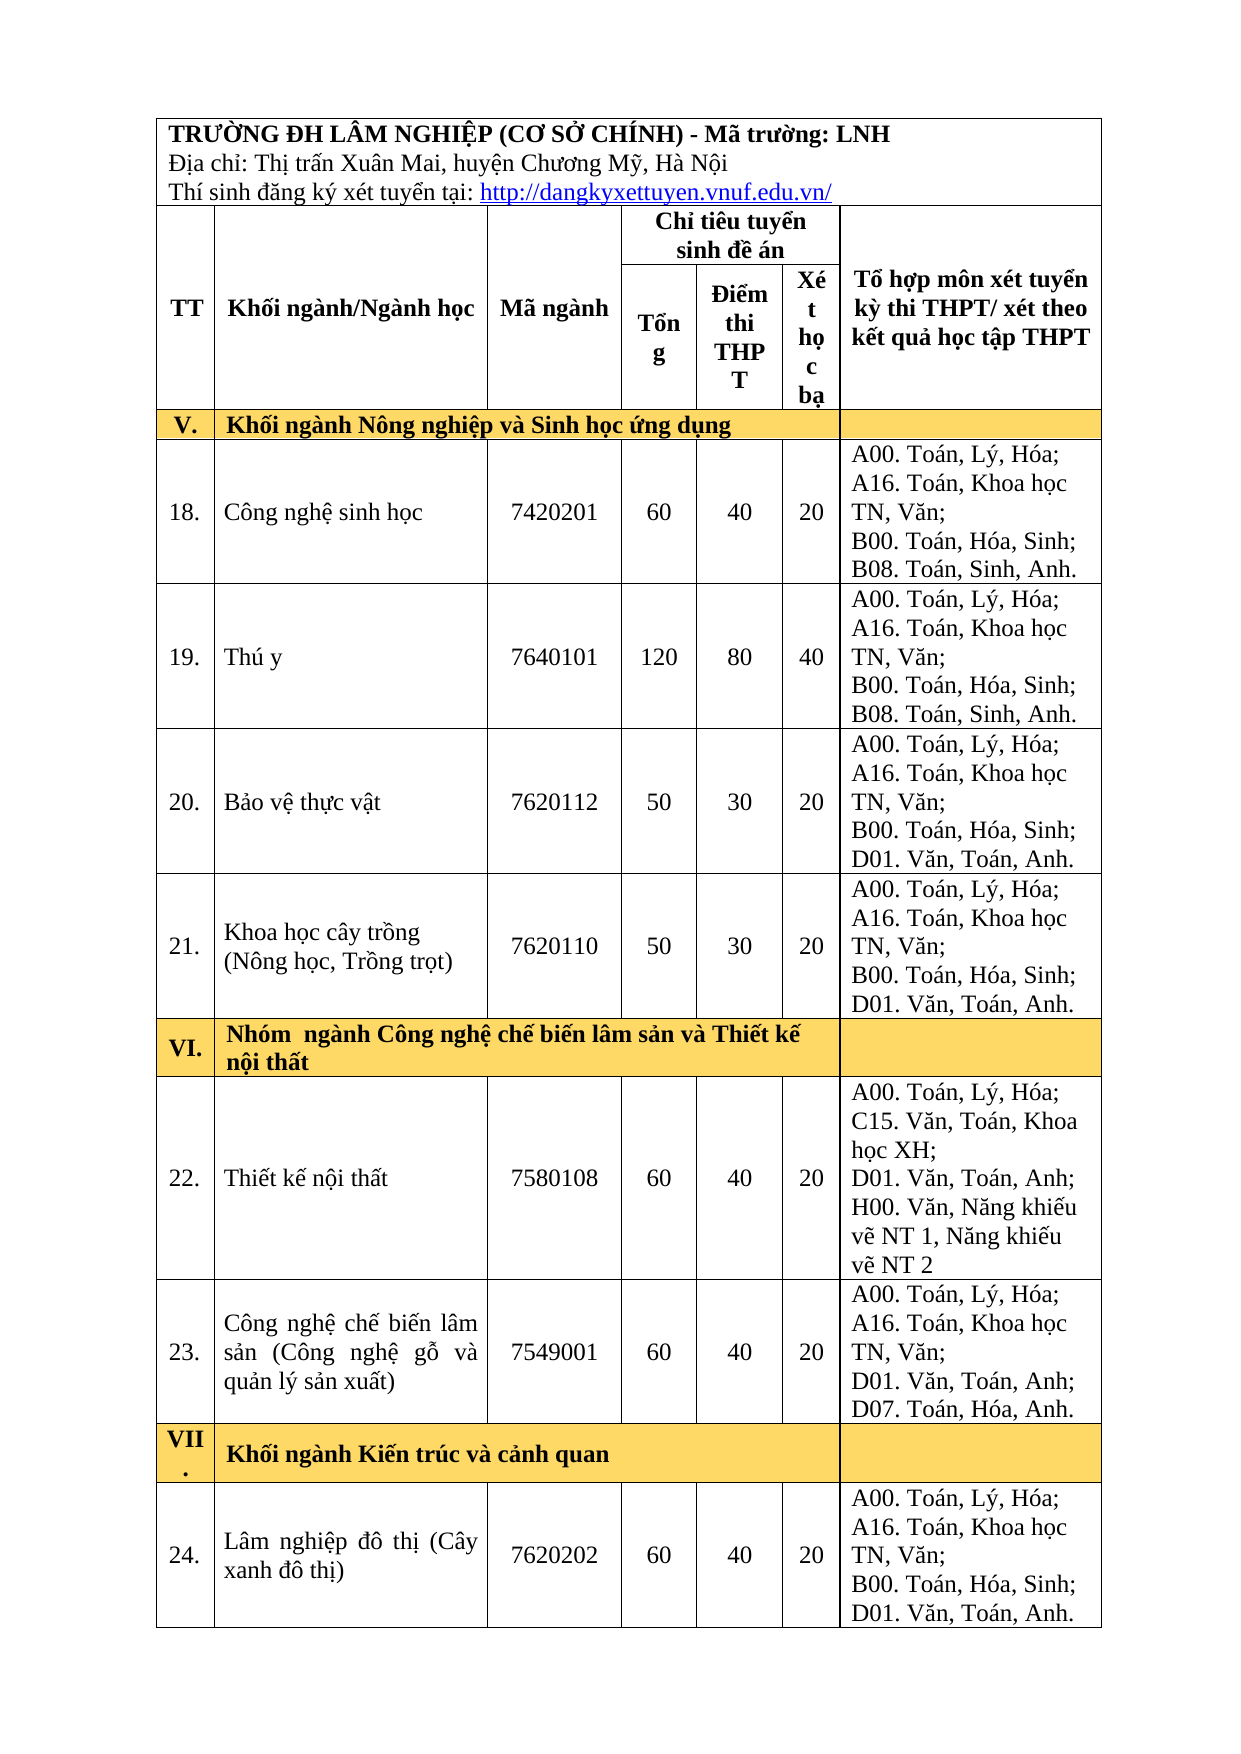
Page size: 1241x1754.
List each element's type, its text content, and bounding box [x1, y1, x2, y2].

table_cell Nhóm ngành Công nghệ chế biến lâm sản và Thiết kế nội thất [215, 1019, 839, 1076]
table_cell 30 [697, 874, 782, 1018]
table_cell 7580108 [488, 1077, 621, 1278]
table_cell A00. Toán, Lý, Hóa; A16. Toán, Khoa học TN, Văn; B00. Toán, Hóa, Sinh; D01. Văn, Toán, Anh. [841, 1483, 1101, 1627]
table_cell [157, 874, 214, 1018]
table_cell Xét học bạ [783, 265, 839, 409]
table_cell TT [157, 206, 214, 409]
table_cell 20 [783, 1077, 839, 1278]
table_cell 20 [783, 729, 839, 873]
table_cell 40 [697, 1077, 782, 1278]
table_cell Thiết kế nội thất [215, 1077, 487, 1278]
table_cell Điểm thi THPT [697, 265, 782, 409]
table_cell 20 [783, 440, 839, 583]
table_cell [157, 1280, 214, 1423]
table_cell 60 [622, 1077, 696, 1278]
table_cell 7549001 [488, 1280, 621, 1423]
table_cell A00. Toán, Lý, Hóa; A16. Toán, Khoa học TN, Văn; B00. Toán, Hóa, Sinh; D01. Văn, Toán, Anh. [841, 874, 1101, 1018]
table_cell A00. Toán, Lý, Hóa; A16. Toán, Khoa học TN, Văn; B00. Toán, Hóa, Sinh; B08. Toán, Sinh, Anh. [841, 584, 1101, 728]
table_cell 60 [622, 440, 696, 583]
table_cell Công nghệ sinh học [215, 440, 487, 583]
table_cell 7420201 [488, 440, 621, 583]
table_cell A00. Toán, Lý, Hóa; C15. Văn, Toán, Khoa học XH; D01. Văn, Toán, Anh; H00. Văn, Năng khiếu vẽ NT 1, Năng khiếu vẽ NT 2 [841, 1077, 1101, 1278]
table_cell 40 [783, 584, 839, 728]
table_cell 50 [622, 729, 696, 873]
table_cell Khoa học cây trồng (Nông học, Trồng trọt) [215, 874, 487, 1018]
table_cell Khối ngành/Ngành học [215, 206, 487, 409]
table_cell Chỉ tiêu tuyển sinh đề án [622, 206, 839, 264]
table_cell V. [157, 410, 214, 438]
table_cell [157, 584, 214, 728]
table_cell 30 [697, 729, 782, 873]
table_cell [157, 729, 214, 873]
table_cell A00. Toán, Lý, Hóa; A16. Toán, Khoa học TN, Văn; B00. Toán, Hóa, Sinh; D01. Văn, Toán, Anh. [841, 729, 1101, 873]
table_cell 50 [622, 874, 696, 1018]
table_cell Bảo vệ thực vật [215, 729, 487, 873]
table_cell Thú y [215, 584, 487, 728]
table_cell [157, 1483, 214, 1627]
table_cell 7620112 [488, 729, 621, 873]
table_cell [157, 1077, 214, 1278]
table_cell 7620110 [488, 874, 621, 1018]
table_cell Tổ hợp môn xét tuyển kỳ thi THPT/ xét theo kết quả học tập THPT [841, 206, 1101, 409]
table_cell [841, 1424, 1101, 1482]
table_header TRƯỜNG ĐH LÂM NGHIỆP (CƠ SỞ CHÍNH) - Mã trường: LNH Địa chỉ: Thị trấn Xuân Mai, huyện Chương Mỹ, Hà Nội Thí sinh đăng ký xét tuyển tại: http://dangkyxettuyen.vnuf.edu.vn/ [157, 119, 1101, 205]
table_cell Khối ngành Kiến trúc và cảnh quan [215, 1424, 839, 1482]
table_cell 20 [783, 1483, 839, 1627]
table_cell 40 [697, 440, 782, 583]
table_cell [841, 410, 1101, 438]
table_cell Khối ngành Nông nghiệp và Sinh học ứng dụng [215, 410, 839, 438]
table_cell Lâm nghiệp đô thị (Cây xanh đô thị) [215, 1483, 487, 1627]
table_cell A00. Toán, Lý, Hóa; A16. Toán, Khoa học TN, Văn; D01. Văn, Toán, Anh; D07. Toán, Hóa, Anh. [841, 1280, 1101, 1423]
table_cell 20 [783, 1280, 839, 1423]
table_cell 120 [622, 584, 696, 728]
table_cell 40 [697, 1483, 782, 1627]
table_cell Mã ngành [488, 206, 621, 409]
table_cell Tổng [622, 265, 696, 409]
table_cell 80 [697, 584, 782, 728]
table_cell 60 [622, 1280, 696, 1423]
table_cell [157, 440, 214, 583]
table_cell 40 [697, 1280, 782, 1423]
table_cell 7640101 [488, 584, 621, 728]
table_cell 7620202 [488, 1483, 621, 1627]
table_cell [841, 1019, 1101, 1076]
table_cell VI. [157, 1019, 214, 1076]
table_cell Công nghệ chế biến lâm sản (Công nghệ gỗ và quản lý sản xuất) [215, 1280, 487, 1423]
table_cell 20 [783, 874, 839, 1018]
table_cell 60 [622, 1483, 696, 1627]
table_cell A00. Toán, Lý, Hóa; A16. Toán, Khoa học TN, Văn; B00. Toán, Hóa, Sinh; B08. Toán, Sinh, Anh. [841, 440, 1101, 583]
table_cell VII. [157, 1424, 214, 1482]
